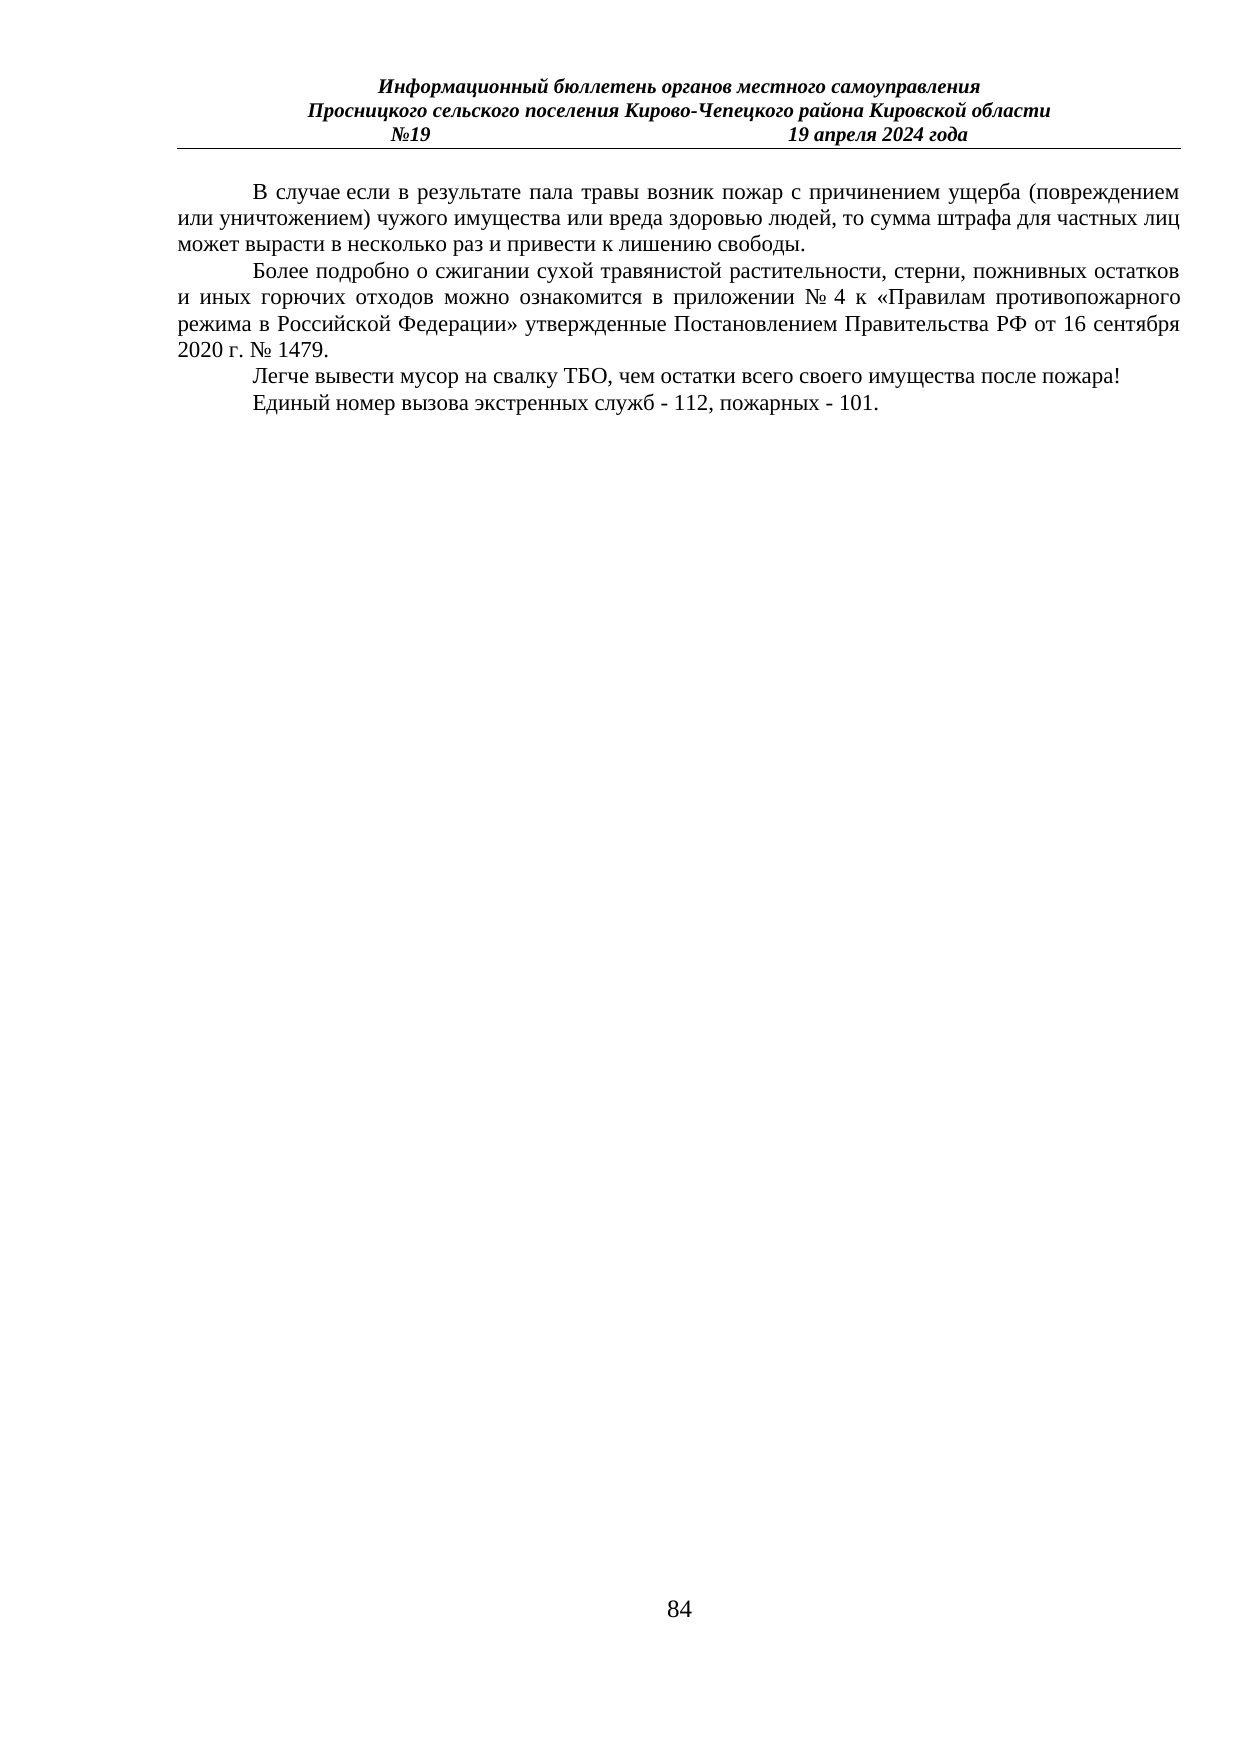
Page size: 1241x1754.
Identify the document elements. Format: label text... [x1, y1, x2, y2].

text Более подробно о сжигании сухой травянистой растительности, стерни, пожнивных остатков и иных горючих отходов можно ознакомится в приложении № 4 к «Правилам противопожарного режима в Российской Федерации» утвержденные Постановлением Правительства РФ от 16 сентября 2020 г. № 1479. [177, 257, 1181, 362]
text Легче вывести мусор на свалку ТБО, чем остатки всего своего имущества после пожара! [177, 362, 1181, 389]
text Единый номер вызова экстренных служб - 112, пожарных - 101. [177, 389, 1181, 415]
text В случае если в результате пала травы возник пожар с причинением ущерба (повреждением или уничтожением) чужого имущества или вреда здоровью людей, то сумма штрафа для частных лиц может вырасти в несколько раз и привести к лишению свободы. [177, 178, 1181, 257]
